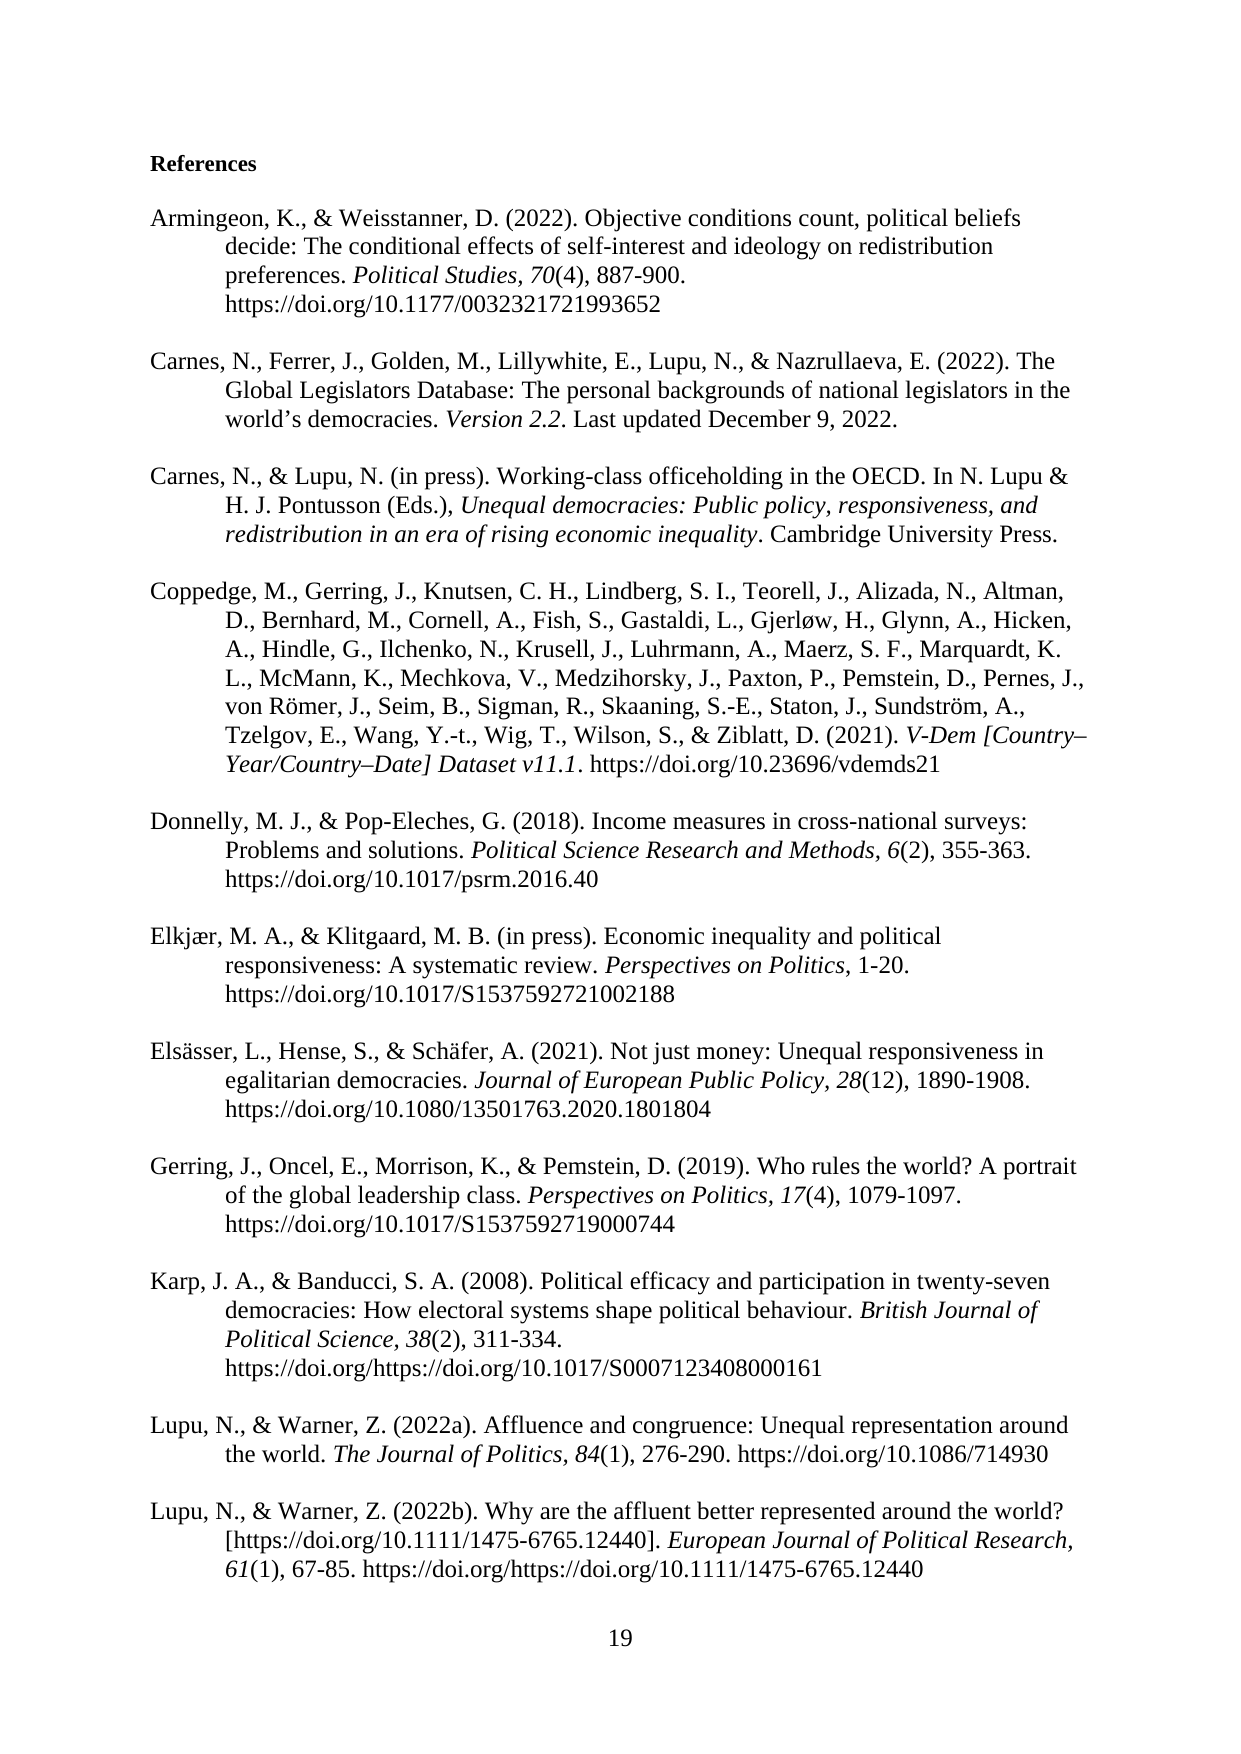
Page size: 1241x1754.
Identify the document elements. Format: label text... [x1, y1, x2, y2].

text Carnes, N., Ferrer, J., Golden, M., Lillywhite, E., Lupu, N., & Nazrullaeva, E. (2022). The Global Legislators Database: The personal backgrounds of national legislators in the world’s democracies. Version 2.2. Last updated December 9, 2022. [150, 346, 1090, 433]
text References [150, 150, 1090, 176]
text Lupu, N., & Warner, Z. (2022a). Affluence and congruence: Unequal representation around the world. The Journal of Politics, 84(1), 276-290. https://doi.org/10.1086/714930 [150, 1410, 1090, 1468]
text Elkjær, M. A., & Klitgaard, M. B. (in press). Economic inequality and political responsiveness: A systematic review. Perspectives on Politics, 1-20. https://doi.org/10.1017/S1537592721002188 [150, 921, 1090, 1008]
text Elsässer, L., Hense, S., & Schäfer, A. (2021). Not just money: Unequal responsiveness in egalitarian democracies. Journal of European Public Policy, 28(12), 1890-1908. https://doi.org/10.1080/13501763.2020.1801804 [150, 1036, 1090, 1123]
text Gerring, J., Oncel, E., Morrison, K., & Pemstein, D. (2019). Who rules the world? A portrait of the global leadership class. Perspectives on Politics, 17(4), 1079-1097. https://doi.org/10.1017/S1537592719000744 [150, 1151, 1090, 1238]
text Carnes, N., & Lupu, N. (in press). Working-class officeholding in the OECD. In N. Lupu & H. J. Pontusson (Eds.), Unequal democracies: Public policy, responsiveness, and redistribution in an era of rising economic inequality. Cambridge University Press. [150, 461, 1090, 548]
text Donnelly, M. J., & Pop-Eleches, G. (2018). Income measures in cross-national surveys: Problems and solutions. Political Science Research and Methods, 6(2), 355-363. https://doi.org/10.1017/psrm.2016.40 [150, 806, 1090, 893]
text Coppedge, M., Gerring, J., Knutsen, C. H., Lindberg, S. I., Teorell, J., Alizada, N., Altman, D., Bernhard, M., Cornell, A., Fish, S., Gastaldi, L., Gjerløw, H., Glynn, A., Hicken, A., Hindle, G., Ilchenko, N., Krusell, J., Luhrmann, A., Maerz, S. F., Marquardt, K. L., McMann, K., Mechkova, V., Medzihorsky, J., Paxton, P., Pemstein, D., Pernes, J., von Römer, J., Seim, B., Sigman, R., Skaaning, S.-E., Staton, J., Sundström, A., Tzelgov, E., Wang, Y.-t., Wig, T., Wilson, S., & Ziblatt, D. (2021). V-Dem [Country–Year/Country–Date] Dataset v11.1. https://doi.org/10.23696/vdemds21 [150, 576, 1090, 778]
text Lupu, N., & Warner, Z. (2022b). Why are the affluent better represented around the world? [https://doi.org/10.1111/1475-6765.12440]. European Journal of Political Research, 61(1), 67-85. https://doi.org/https://doi.org/10.1111/1475-6765.12440 [150, 1496, 1090, 1583]
text Karp, J. A., & Banducci, S. A. (2008). Political efficacy and participation in twenty-seven democracies: How electoral systems shape political behaviour. British Journal of Political Science, 38(2), 311-334. https://doi.org/https://doi.org/10.1017/S0007123408000161 [150, 1266, 1090, 1381]
text Armingeon, K., & Weisstanner, D. (2022). Objective conditions count, political beliefs decide: The conditional effects of self-interest and ideology on redistribution preferences. Political Studies, 70(4), 887-900. https://doi.org/10.1177/0032321721993652 [150, 203, 1090, 318]
